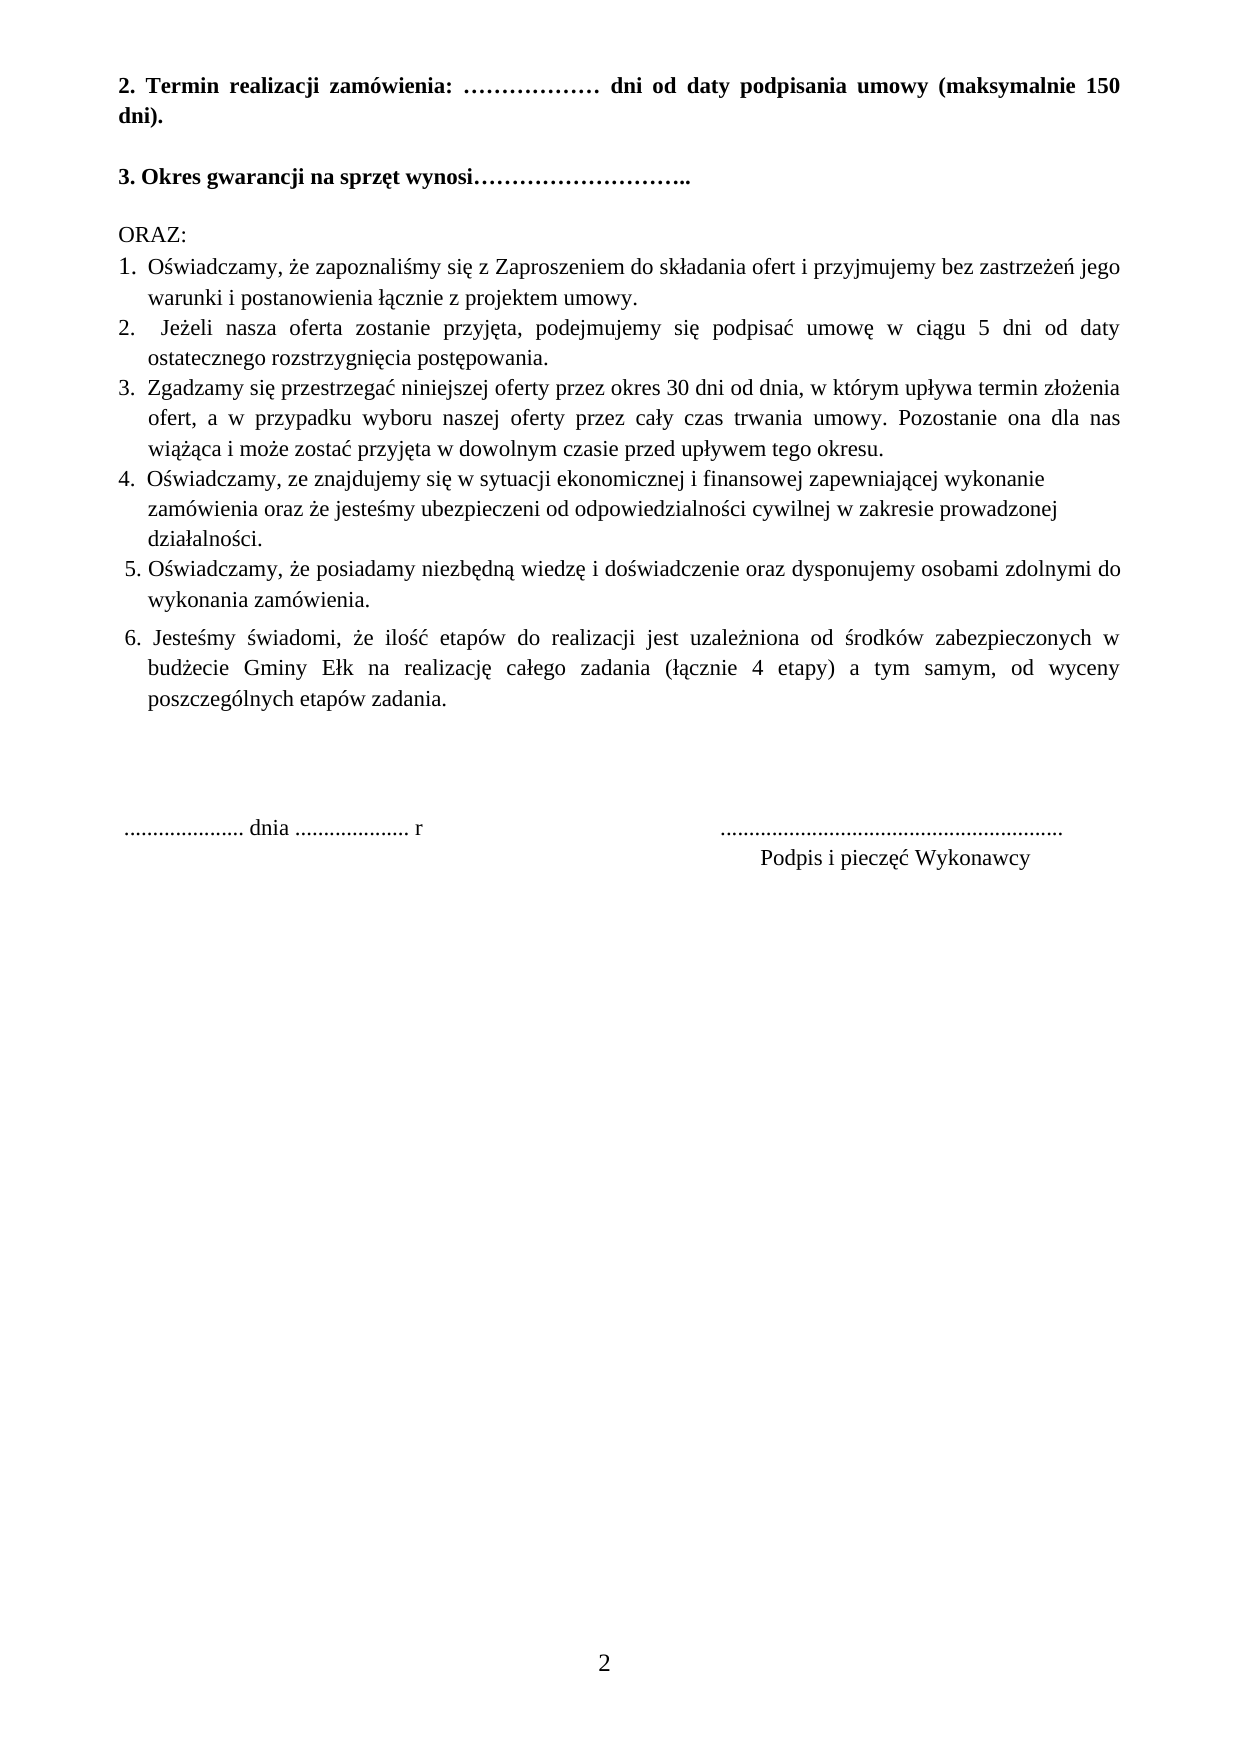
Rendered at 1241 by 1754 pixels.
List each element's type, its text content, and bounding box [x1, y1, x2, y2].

text 3. Zgadzamy się przestrzegać niniejszej oferty przez okres 30 dni od dnia, w którym upływa termin złożenia ofert, a w przypadku wyboru naszej oferty przez cały czas trwania umowy. Pozostanie ona dla nas wiążąca i może zostać przyjęta w dowolnym czasie przed upływem tego okresu. [118, 374, 1122, 461]
list Oświadczamy, że zapoznaliśmy się z Zaproszeniem do składania ofert i przyjmujemy bez zastrzeżeń jego warunki i postanowienia łącznie z projektem umowy. [118, 251, 1122, 310]
text ORAZ: [118, 221, 1122, 247]
text 3. Okres gwarancji na sprzęt wynosi……………………….. [118, 163, 1122, 189]
text 5. Oświadczamy, że posiadamy niezbędną wiedzę i doświadczenie oraz dysponujemy osobami zdolnymi do wykonania zamówienia. [124, 555, 1122, 612]
text 4. Oświadczamy, ze znajdujemy się w sytuacji ekonomicznej i finansowej zapewniającej wykonanie zamówienia oraz że jesteśmy ubezpieczeni od odpowiedzialności cywilnej w zakresie prowadzonej działalności. [118, 465, 1122, 552]
text ..................... dnia .................... r ............................................................ [118, 814, 1122, 840]
text 6. Jesteśmy świadomi, że ilość etapów do realizacji jest uzależniona od środków zabezpieczonych w budżecie Gminy Ełk na realizację całego zadania (łącznie 4 etapy) a tym samym, od wyceny poszczególnych etapów zadania. [124, 624, 1122, 711]
text 2. Termin realizacji zamówienia: ……………… dni od daty podpisania umowy (maksymalnie 150 dni). [118, 72, 1122, 129]
text 2. Jeżeli nasza oferta zostanie przyjęta, podejmujemy się podpisać umowę w ciągu 5 dni od daty ostatecznego rozstrzygnięcia postępowania. [118, 314, 1122, 370]
text Podpis i pieczęć Wykonawcy [118, 844, 1122, 870]
